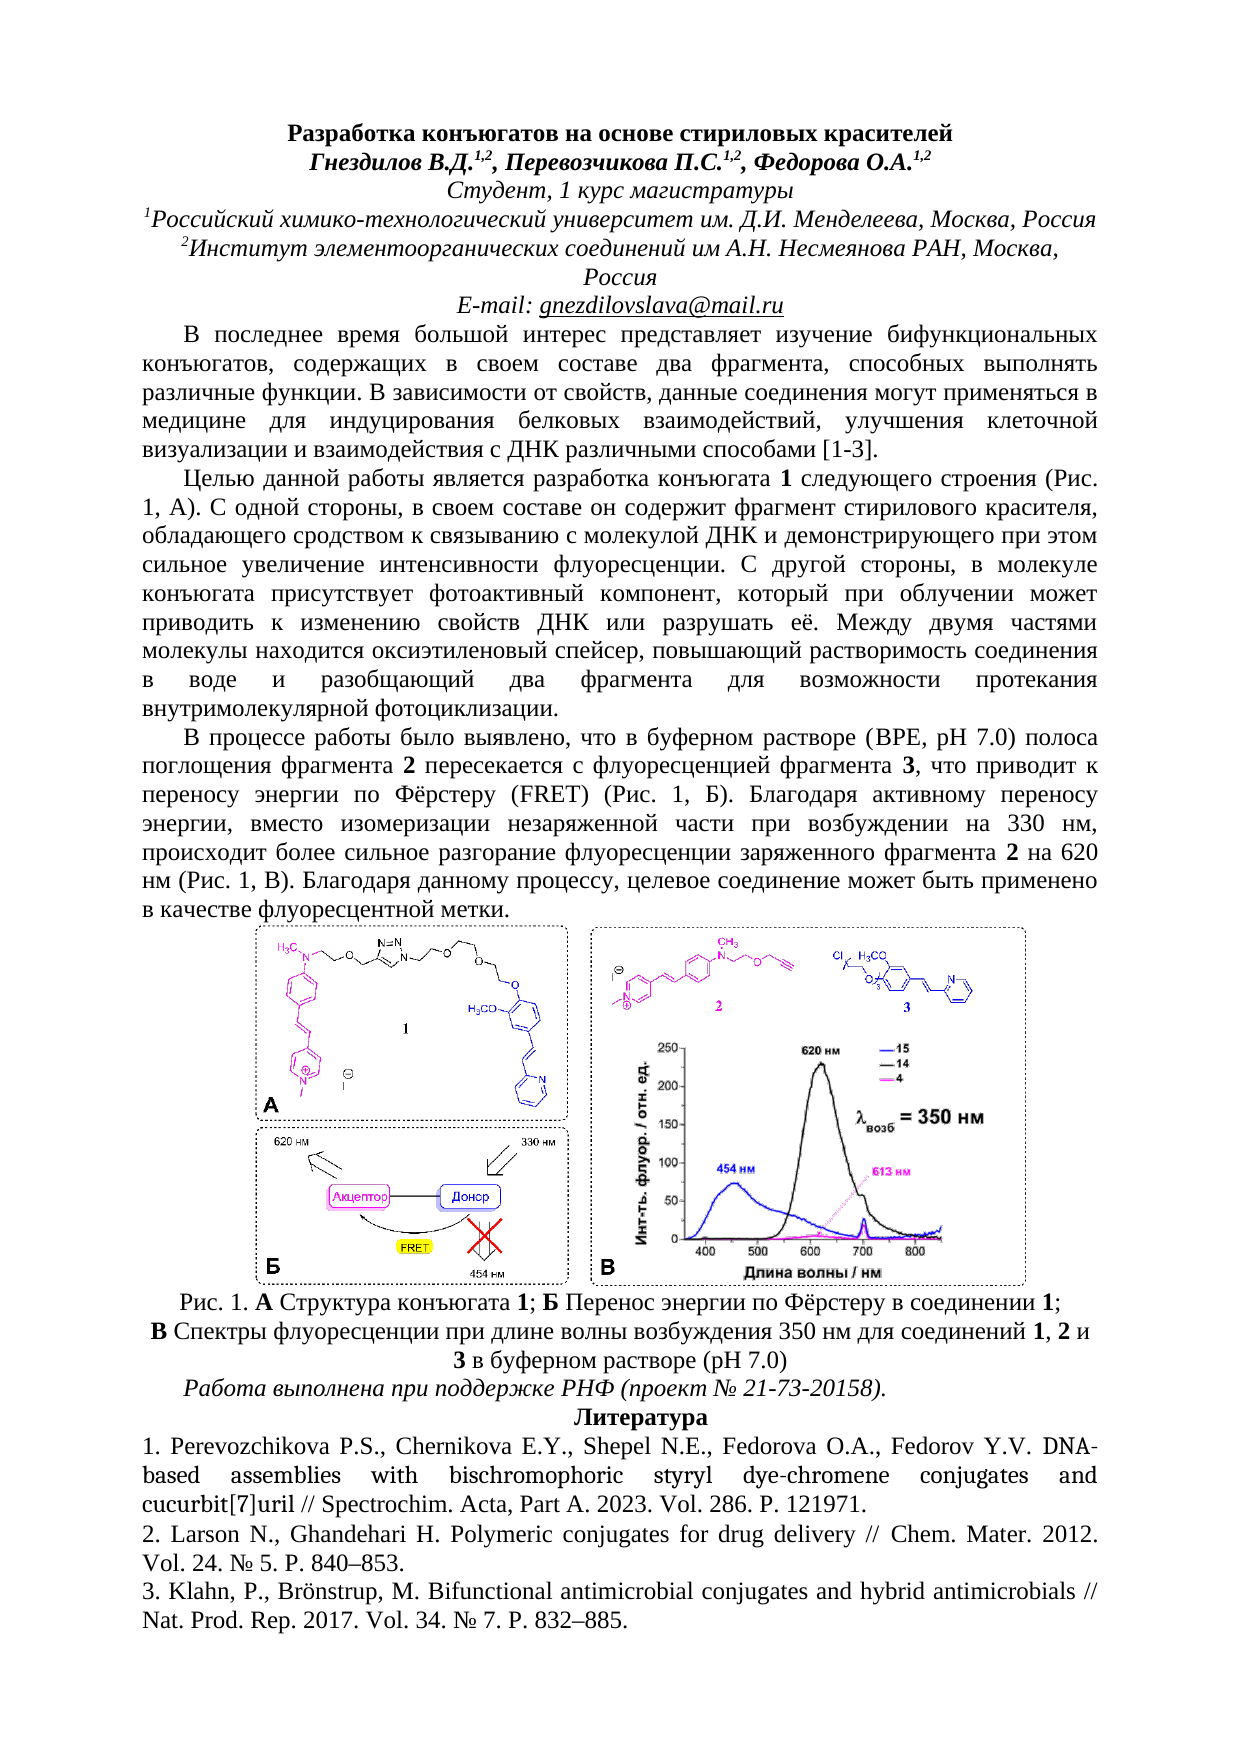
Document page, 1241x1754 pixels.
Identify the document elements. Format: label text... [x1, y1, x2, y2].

text 2. Larson N., Ghandehari H. Polymeric conjugates for drug delivery // Chem. Mater. 2012. Vol. 24. № 5. P. 840–853. [142, 1519, 1098, 1576]
text Рис. 1. А Структура конъюгата 1; Б Перенос энергии по Фёрстеру в соединении 1; [142, 1287, 1098, 1316]
text Литература [142, 1402, 1098, 1431]
text 1Российский химико-технологический университет им. Д.И. Менделеева, Москва, Россия [142, 204, 1098, 233]
picture [253, 923, 1028, 1288]
text Работа выполнена при поддержке РНФ (проект № 21-73-20158). [142, 1373, 1098, 1402]
text Целью данной работы является разработка конъюгата 1 следующего строения (Рис. 1, А). С одной стороны, в своем составе он содержит фрагмент стирилового красителя, обладающего сродством к связыванию с молекулой ДНК и демонстрирующего при этом сильное увеличение интенсивности флуоресценции. С другой стороны, в молекуле конъюгата присутствует фотоактивный компонент, который при облучении может приводить к изменению свойств ДНК или разрушать её. Между двумя частями молекулы находится оксиэтиленовый спейсер, повышающий растворимость соединения в воде и разобщающий два фрагмента для возможности протекания внутримолекулярной фотоциклизации. [142, 463, 1098, 722]
text Студент, 1 курс магистратуры [142, 176, 1098, 204]
text 2Институт элементоорганических соединений им А.Н. Несмеянова РАН, Москва, Россия [142, 233, 1098, 291]
text В процессе работы было выявлено, что в буферном растворе (BPE, рН 7.0) полоса поглощения фрагмента 2 пересекается с флуоресценцией фрагмента 3, что приводит к переносу энергии по Фёрстеру (FRET) (Рис. 1, Б). Благодаря активному переносу энергии, вместо изомеризации незаряженной части при возбуждении на 330 нм, происходит более сильное разгорание флуоресценции заряженного фрагмента 2 на 620 нм (Рис. 1, В). Благодаря данному процессу, целевое соединение может быть применено в качестве флуоресцентной метки. [142, 722, 1098, 923]
text Разработка конъюгатов на основе стириловых красителей [142, 118, 1098, 147]
text В последнее время большой интерес представляет изучение бифункциональных конъюгатов, содержащих в своем составе два фрагмента, способных выполнять различные функции. В зависимости от свойств, данные соединения могут применяться в медицине для индуцирования белковых взаимодействий, улучшения клеточной визуализации и взаимодействия с ДНК различными способами [1-3]. [142, 319, 1098, 463]
text 1. Perevozchikova P.S., Chernikova E.Y., Shepel N.E., Fedorova O.A., Fedorov Y.V. DNA-based assemblies with bischromophoric styryl dye-chromene conjugates and cucurbit[7]uril // Spectrochim. Acta, Part A. 2023. Vol. 286. P. 121971. [142, 1431, 1098, 1519]
text В Спектры флуоресценции при длине волны возбуждения 350 нм для соединений 1, 2 и 3 в буферном растворе (рН 7.0) [142, 1316, 1098, 1373]
text 3. Klahn, P., Brönstrup, M. Bifunctional antimicrobial conjugates and hybrid antimicrobials // Nat. Prod. Rep. 2017. Vol. 34. № 7. P. 832–885. [142, 1576, 1098, 1634]
text Гнездилов В.Д.1,2, Перевозчикова П.С.1,2, Федорова О.А.1,2 [142, 147, 1098, 176]
text E-mail: gnezdilovslava@mail.ru [142, 291, 1098, 319]
